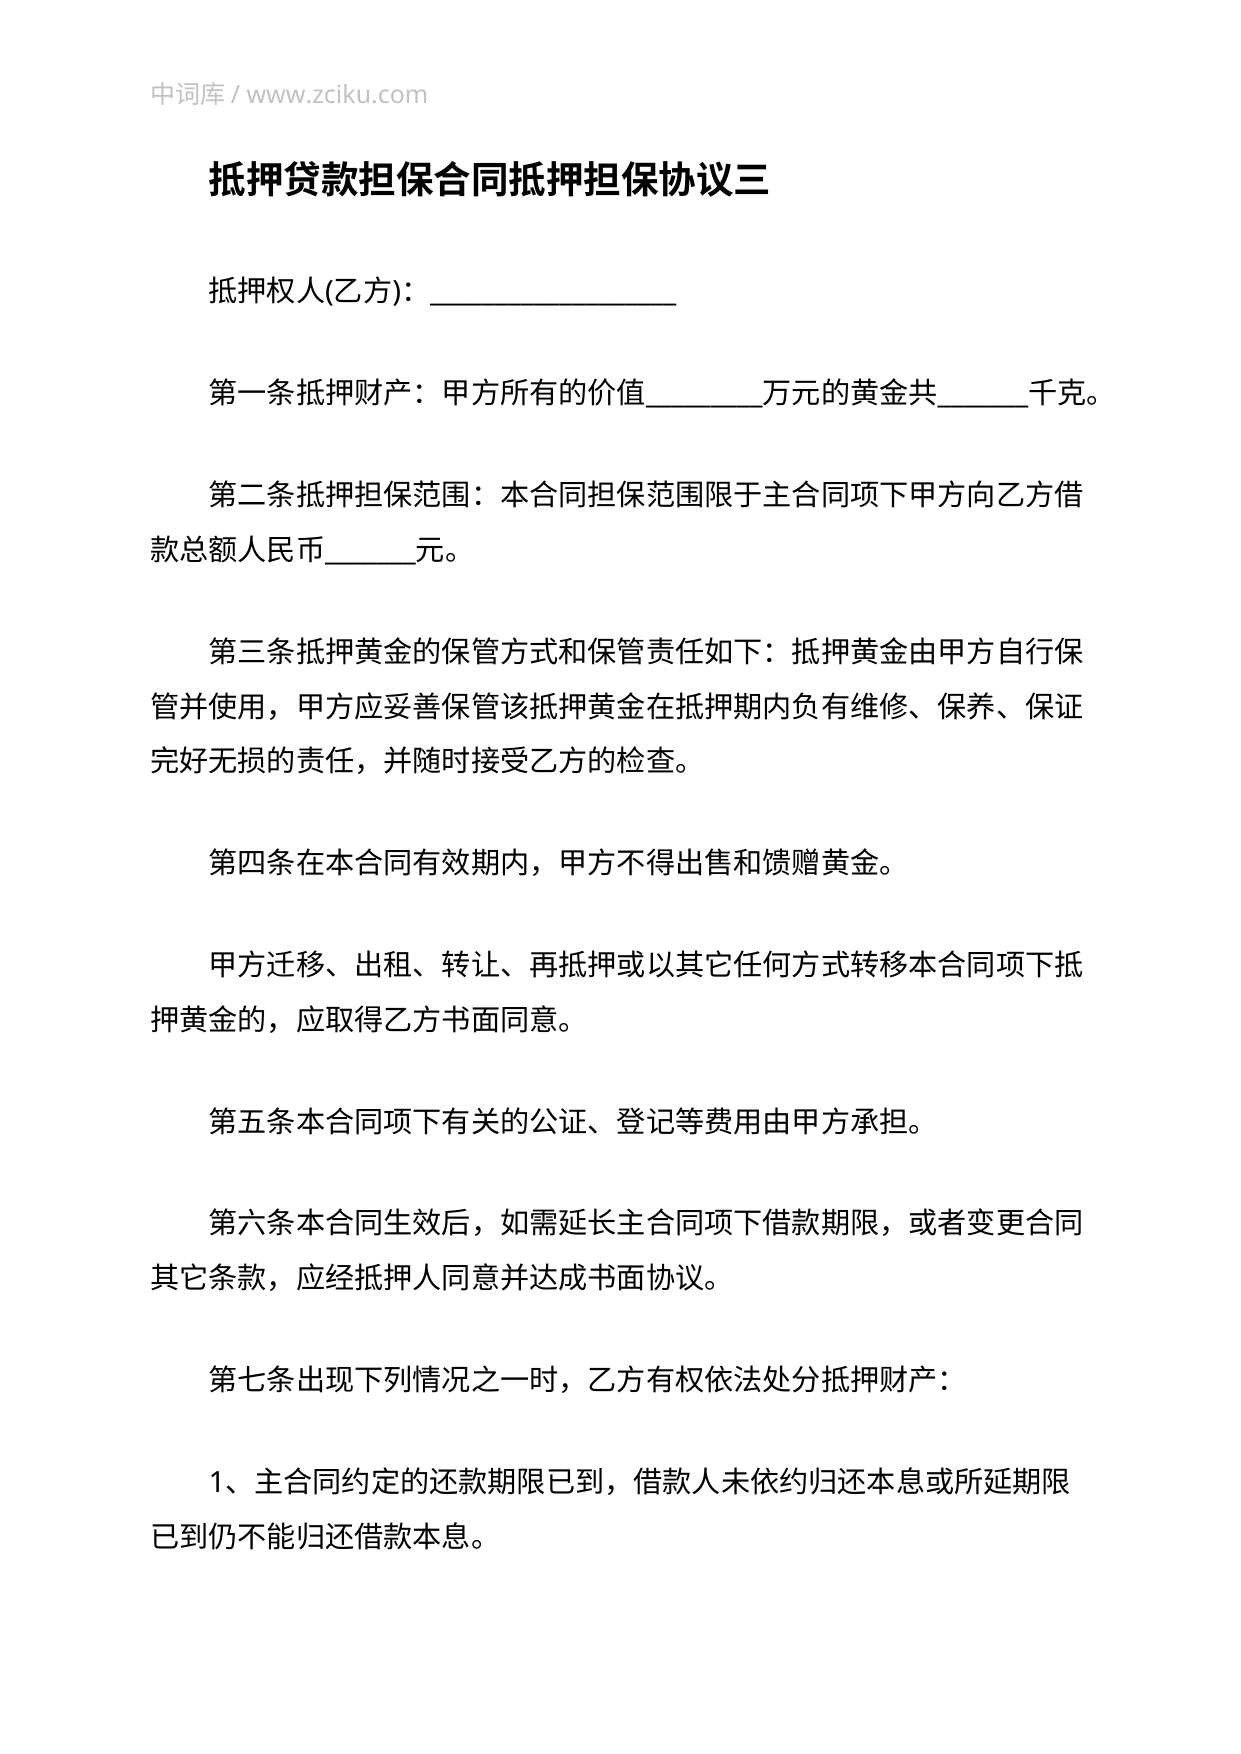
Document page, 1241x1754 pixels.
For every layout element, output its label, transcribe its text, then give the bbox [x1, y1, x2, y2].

text 第六条本合同生效后，如需延长主合同项下借款期限，或者变更合同其它条款，应经抵押人同意并达成书面协议。 [150, 1200, 1090, 1297]
text 第四条在本合同有效期内，甲方不得出售和馈赠黄金。 [150, 840, 1090, 882]
text 第五条本合同项下有关的公证、登记等费用由甲方承担。 [150, 1098, 1090, 1141]
text 第二条抵押担保范围：本合同担保范围限于主合同项下甲方向乙方借款总额人民币_______元。 [150, 471, 1090, 569]
text 第一条抵押财产：甲方所有的价值_________万元的黄金共_______千克。 [150, 369, 1090, 412]
text 第三条抵押黄金的保管方式和保管责任如下：抵押黄金由甲方自行保管并使用，甲方应妥善保管该抵押黄金在抵押期内负有维修、保养、保证完好无损的责任，并随时接受乙方的检查。 [150, 628, 1090, 780]
text 1、主合同约定的还款期限已到，借款人未依约归还本息或所延期限已到仍不能归还借款本息。 [150, 1458, 1090, 1556]
text 甲方迁移、出租、转让、再抵押或以其它任何方式转移本合同项下抵押黄金的，应取得乙方书面同意。 [150, 942, 1090, 1039]
text 第七条出现下列情况之一时，乙方有权依法处分抵押财产： [150, 1357, 1090, 1399]
text 抵押贷款担保合同抵押担保协议三 [150, 150, 1090, 204]
text 抵押权人(乙方)：___________________ [150, 267, 1090, 310]
